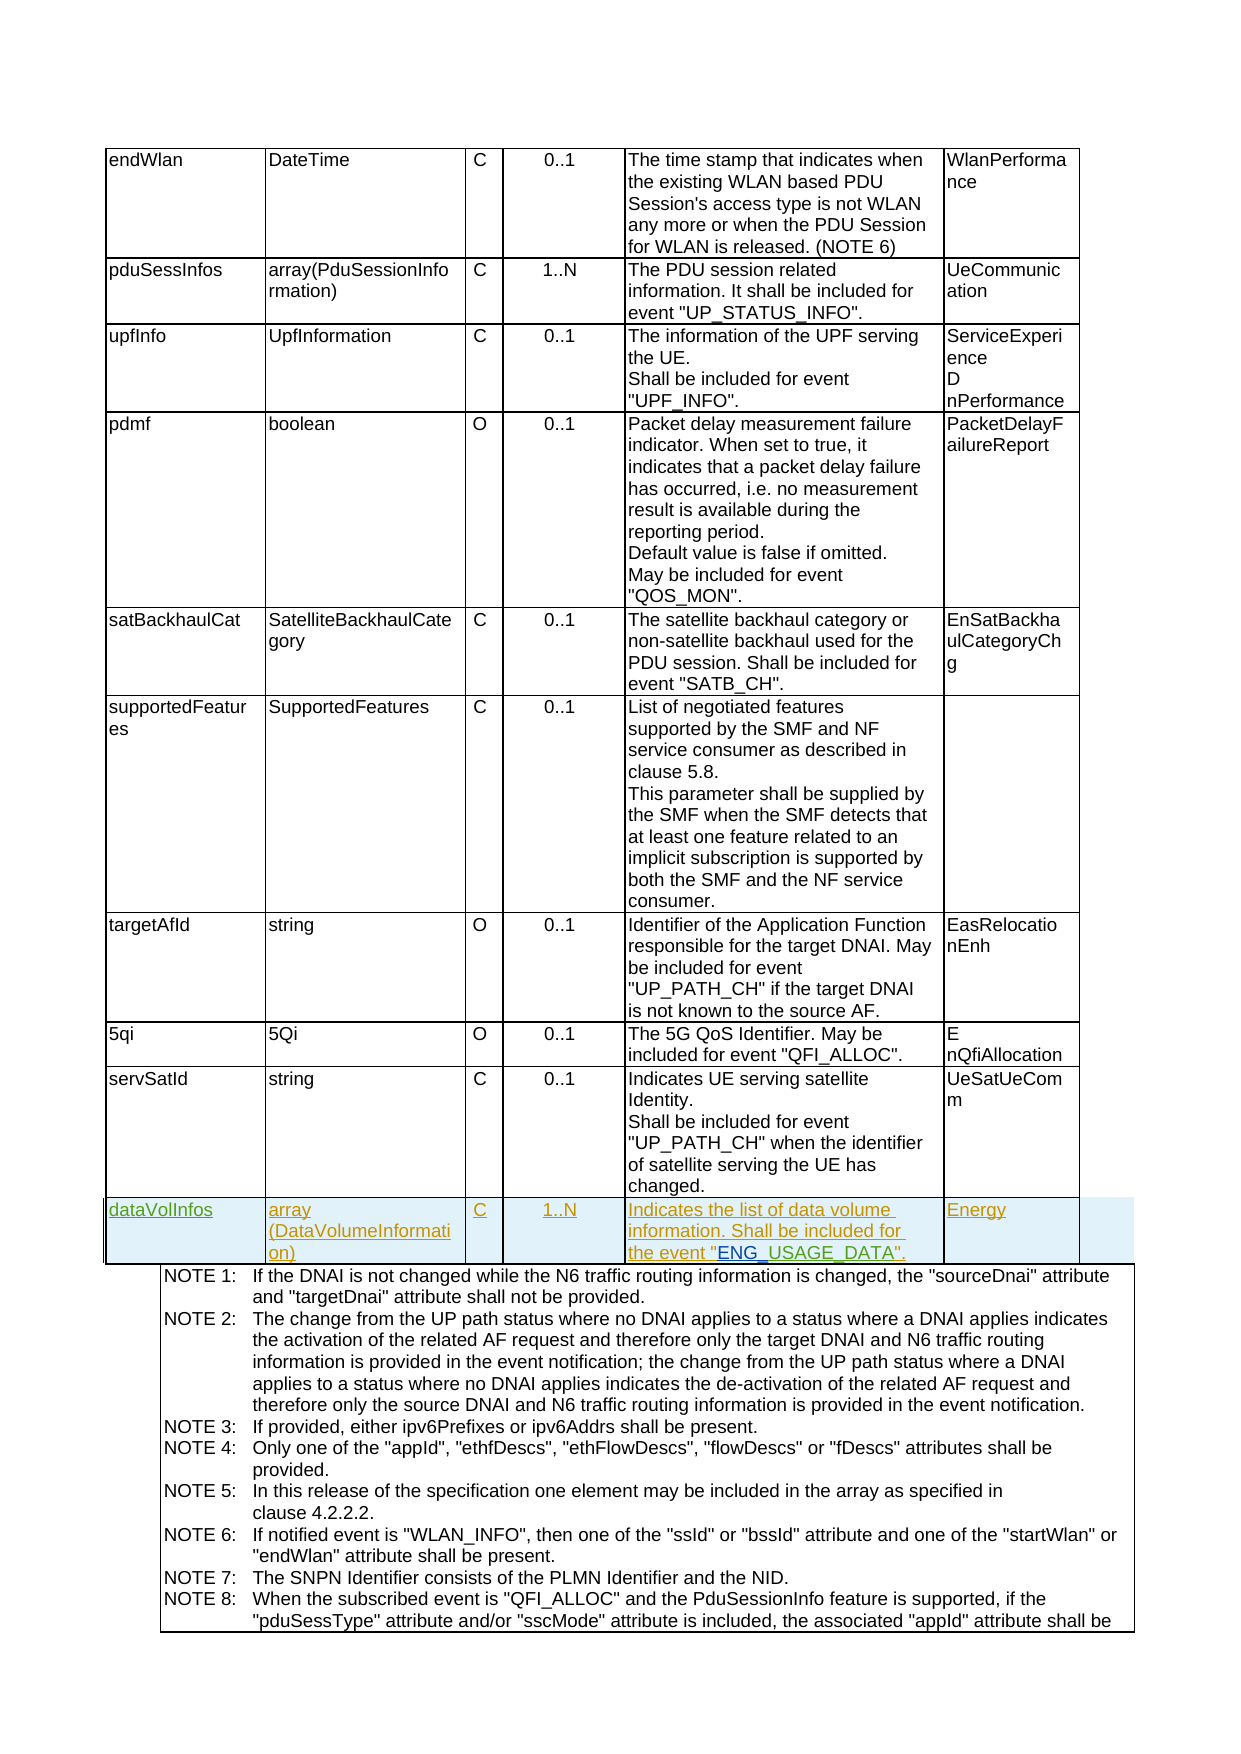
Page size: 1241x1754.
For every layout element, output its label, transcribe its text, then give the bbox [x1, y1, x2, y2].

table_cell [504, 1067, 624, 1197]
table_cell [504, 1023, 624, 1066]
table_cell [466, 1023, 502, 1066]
table_cell upfInfo [107, 325, 265, 411]
table_cell Packet delay measurement failure indicator. When set to true, it indicates that a packet delay failure has occurred, i.e. no measurement result is available during the reporting period. Default value is false if omitted. May be included for event "QOS_MON". [626, 413, 943, 607]
table_cell supportedFeatures [107, 696, 265, 912]
table_cell UpfInformation [266, 325, 465, 411]
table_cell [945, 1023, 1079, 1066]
table_cell pduSessInfos [107, 259, 265, 323]
table_cell The time stamp that indicates when the existing WLAN based PDU Session's access type is not WLAN any more or when the PDU Session for WLAN is released. (NOTE 6) [626, 149, 943, 257]
table_cell ServiceExperience DnPerformance [945, 325, 1079, 411]
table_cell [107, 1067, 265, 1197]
table_cell 0..1 [504, 413, 624, 607]
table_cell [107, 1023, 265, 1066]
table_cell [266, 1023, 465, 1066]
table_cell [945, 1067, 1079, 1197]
table_cell 0..1 [504, 325, 624, 411]
table_cell array(PduSessionInformation) [266, 259, 465, 323]
table_cell The information of the UPF serving the UE. Shall be included for event "UPF_INFO". [626, 325, 943, 411]
table_cell boolean [266, 413, 465, 607]
table_cell [945, 696, 1079, 912]
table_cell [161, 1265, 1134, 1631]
table_cell 0..1 [504, 696, 624, 912]
table_cell The satellite backhaul category or non-satellite backhaul used for the PDU session. Shall be included for event "SATB_CH". [626, 608, 943, 694]
table_cell SatelliteBackhaulCategory [266, 608, 465, 694]
table_cell C [466, 149, 502, 257]
table_cell List of negotiated features supported by the SMF and NF service consumer as described in clause 5.8. This parameter shall be supplied by the SMF when the SMF detects that at least one feature related to an implicit subscription is supported by both the SMF and the NF service consumer. [626, 696, 943, 912]
table_cell satBackhaulCat [107, 608, 265, 694]
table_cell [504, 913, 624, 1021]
table_cell C [466, 696, 502, 912]
table_cell SupportedFeatures [266, 696, 465, 912]
table_cell 1..N [504, 259, 624, 323]
table_cell C [466, 608, 502, 694]
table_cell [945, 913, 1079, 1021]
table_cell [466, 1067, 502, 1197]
table_cell 0..1 [504, 608, 624, 694]
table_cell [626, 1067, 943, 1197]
table_cell 0..1 [504, 149, 624, 257]
table_cell EnSatBackhaulCategoryChg [945, 608, 1079, 694]
table_cell endWlan [107, 149, 265, 257]
table_cell UeCommunication [945, 259, 1079, 323]
table_cell O [466, 913, 502, 1021]
table_cell DateTime [266, 149, 465, 257]
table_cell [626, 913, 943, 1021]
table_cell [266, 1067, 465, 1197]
table_cell targetAfId [107, 913, 265, 1021]
table_cell The PDU session related information. It shall be included for event "UP_STATUS_INFO". [626, 259, 943, 323]
table_cell WlanPerformance [945, 149, 1079, 257]
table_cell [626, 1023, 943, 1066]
table_cell C [466, 325, 502, 411]
table_cell PacketDelayFailureReport [945, 413, 1079, 607]
table_cell C [466, 259, 502, 323]
table_cell O [466, 413, 502, 607]
table_cell pdmf [107, 413, 265, 607]
table_cell string [266, 913, 465, 1021]
